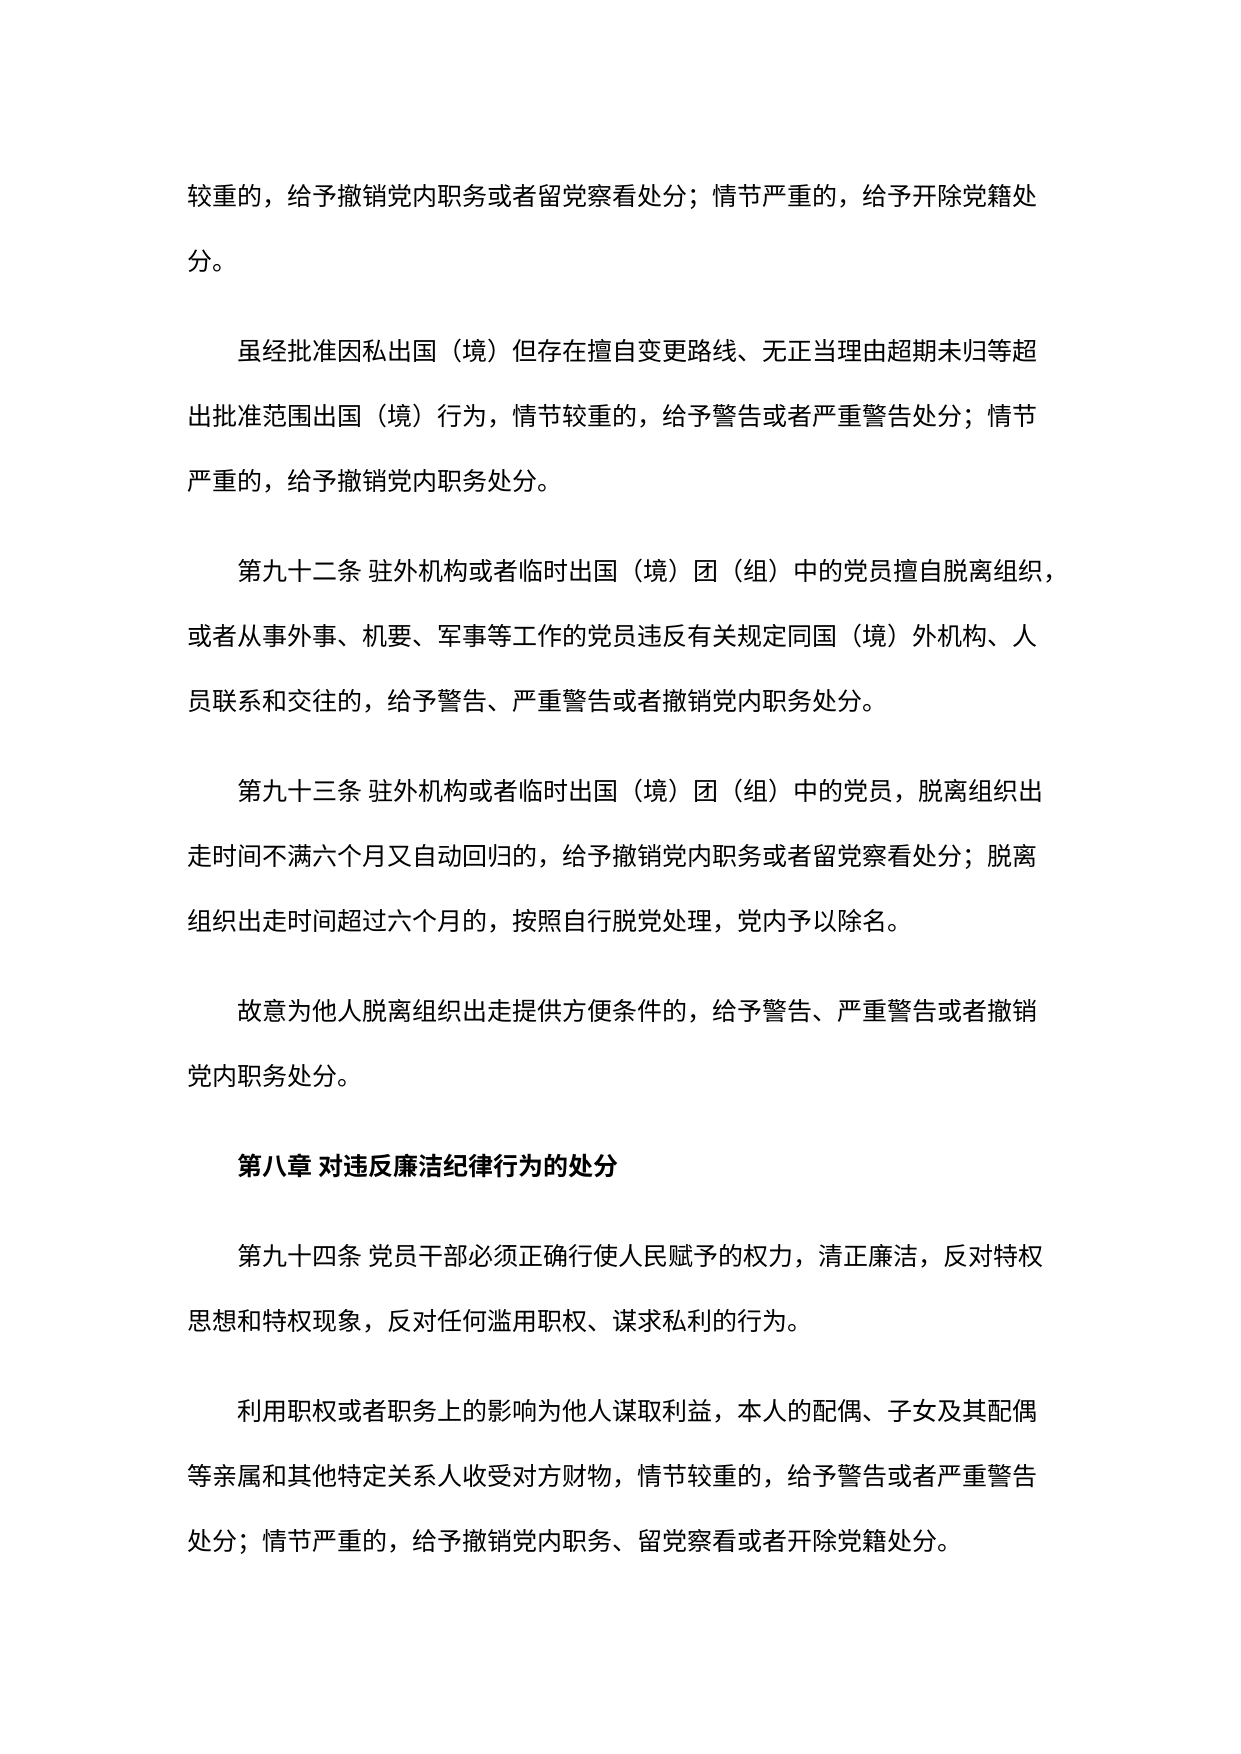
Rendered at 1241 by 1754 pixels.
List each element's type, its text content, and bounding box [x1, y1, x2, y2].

text 第九十三条 驻外机构或者临时出国（境）团（组）中的党员，脱离组织出走时间不满六个月又自动回归的，给予撤销党内职务或者留党察看处分；脱离组织出走时间超过六个月的，按照自行脱党处理，党内予以除名。 [187, 757, 1053, 952]
text 第九十二条 驻外机构或者临时出国（境）团（组）中的党员擅自脱离组织，或者从事外事、机要、军事等工作的党员违反有关规定同国（境）外机构、人员联系和交往的，给予警告、严重警告或者撤销党内职务处分。 [187, 537, 1053, 732]
text 虽经批准因私出国（境）但存在擅自变更路线、无正当理由超期未归等超出批准范围出国（境）行为，情节较重的，给予警告或者严重警告处分；情节严重的，给予撤销党内职务处分。 [187, 317, 1053, 512]
text 第九十四条 党员干部必须正确行使人民赋予的权力，清正廉洁，反对特权思想和特权现象，反对任何滥用职权、谋求私利的行为。 [187, 1222, 1053, 1352]
text 利用职权或者职务上的影响为他人谋取利益，本人的配偶、子女及其配偶等亲属和其他特定关系人收受对方财物，情节较重的，给予警告或者严重警告处分；情节严重的，给予撤销党内职务、留党察看或者开除党籍处分。 [187, 1377, 1053, 1572]
text 第八章 对违反廉洁纪律行为的处分 [187, 1132, 1053, 1197]
text 故意为他人脱离组织出走提供方便条件的，给予警告、严重警告或者撤销党内职务处分。 [187, 977, 1053, 1107]
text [187, 162, 1053, 292]
